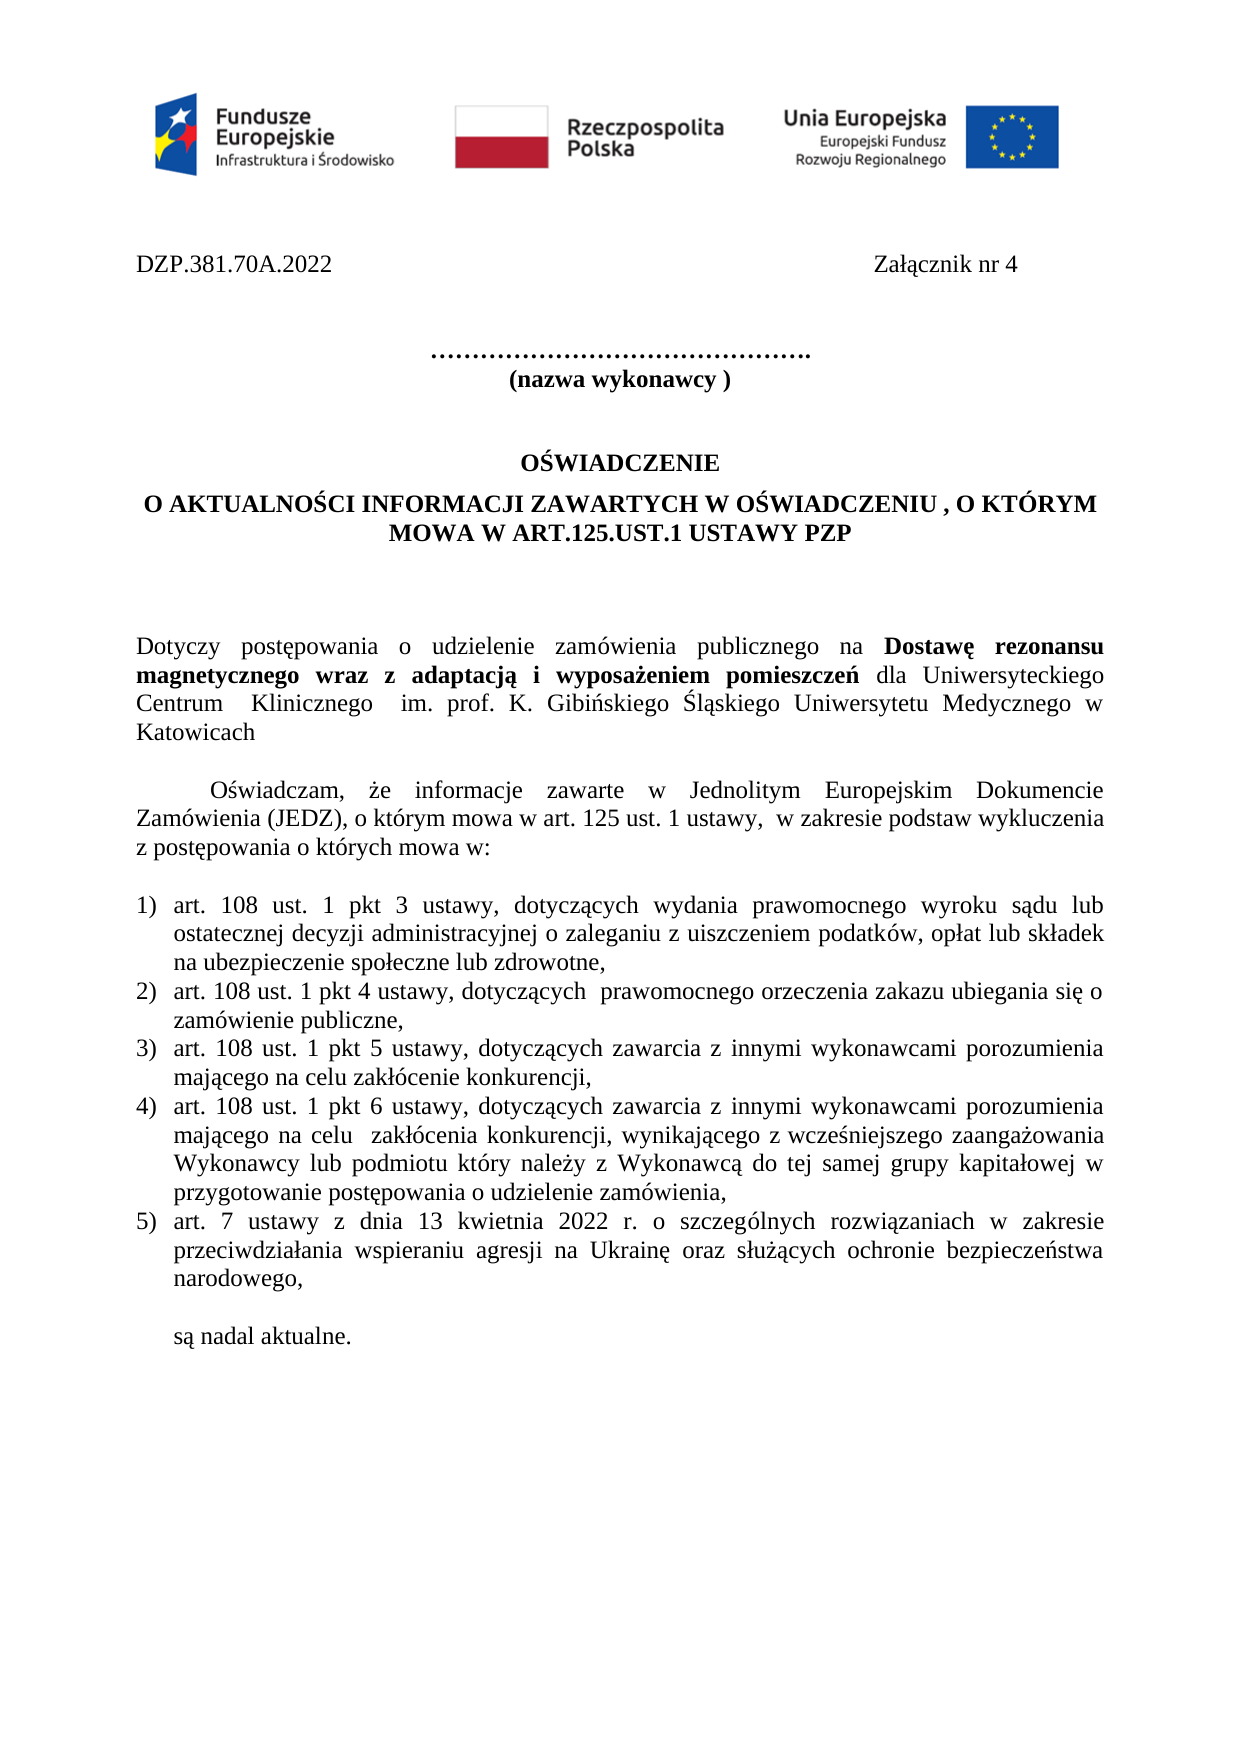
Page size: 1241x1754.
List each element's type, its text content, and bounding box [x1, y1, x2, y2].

text Oświadczam, że informacje zawarte w Jednolitym Europejskim Dokumencie Zamówienia (JEDZ), o którym mowa w art. 125 ust. 1 ustawy, w zakresie podstaw wykluczenia z postępowania o których mowa w: [136, 775, 1104, 861]
text O AKTUALNOŚCI INFORMACJI ZAWARTYCH W OŚWIADCZENIU , O KTÓRYM MOWA W ART.125.UST.1 USTAWY PZP [136, 489, 1104, 547]
list art. 108 ust. 1 pkt 6 ustawy, dotyczących zawarcia z innymi wykonawcami porozumienia mającego na celu zakłócenia konkurencji, wynikającego z wcześniejszego zaangażowania Wykonawcy lub podmiotu który należy z Wykonawcą do tej samej grupy kapitałowej w przygotowanie postępowania o udzielenie zamówienia, [136, 1091, 1104, 1206]
text Dotyczy postępowania o udzielenie zamówienia publicznego na Dostawę rezonansu magnetycznego wraz z adaptacją i wyposażeniem pomieszczeń dla Uniwersyteckiego Centrum Klinicznego im. prof. K. Gibińskiego Śląskiego Uniwersytetu Medycznego w Katowicach [136, 631, 1104, 746]
text ………………………………………. [136, 335, 1104, 364]
list art. 108 ust. 1 pkt 5 ustawy, dotyczących zawarcia z innymi wykonawcami porozumienia mającego na celu zakłócenie konkurencji, [136, 1033, 1104, 1091]
list art. 108 ust. 1 pkt 3 ustawy, dotyczących wydania prawomocnego wyroku sądu lub ostatecznej decyzji administracyjnej o zaleganiu z uiszczeniem podatków, opłat lub składek na ubezpieczenie społeczne lub zdrowotne, [136, 890, 1104, 976]
text (nazwa wykonawcy ) [136, 364, 1104, 393]
list są nadal aktualne. [173, 1321, 1104, 1350]
text OŚWIADCZENIE [136, 448, 1104, 477]
list art. 7 ustawy z dnia 13 kwietnia 2022 r. o szczególnych rozwiązaniach w zakresie przeciwdziałania wspieraniu agresji na Ukrainę oraz służących ochronie bezpieczeństwa narodowego, [136, 1206, 1104, 1292]
picture [135, 73, 1081, 194]
list art. 108 ust. 1 pkt 4 ustawy, dotyczących prawomocnego orzeczenia zakazu ubiegania się o zamówienie publiczne, [136, 976, 1104, 1033]
text DZP.381.70A.2022 Załącznik nr 4 [136, 249, 1104, 278]
